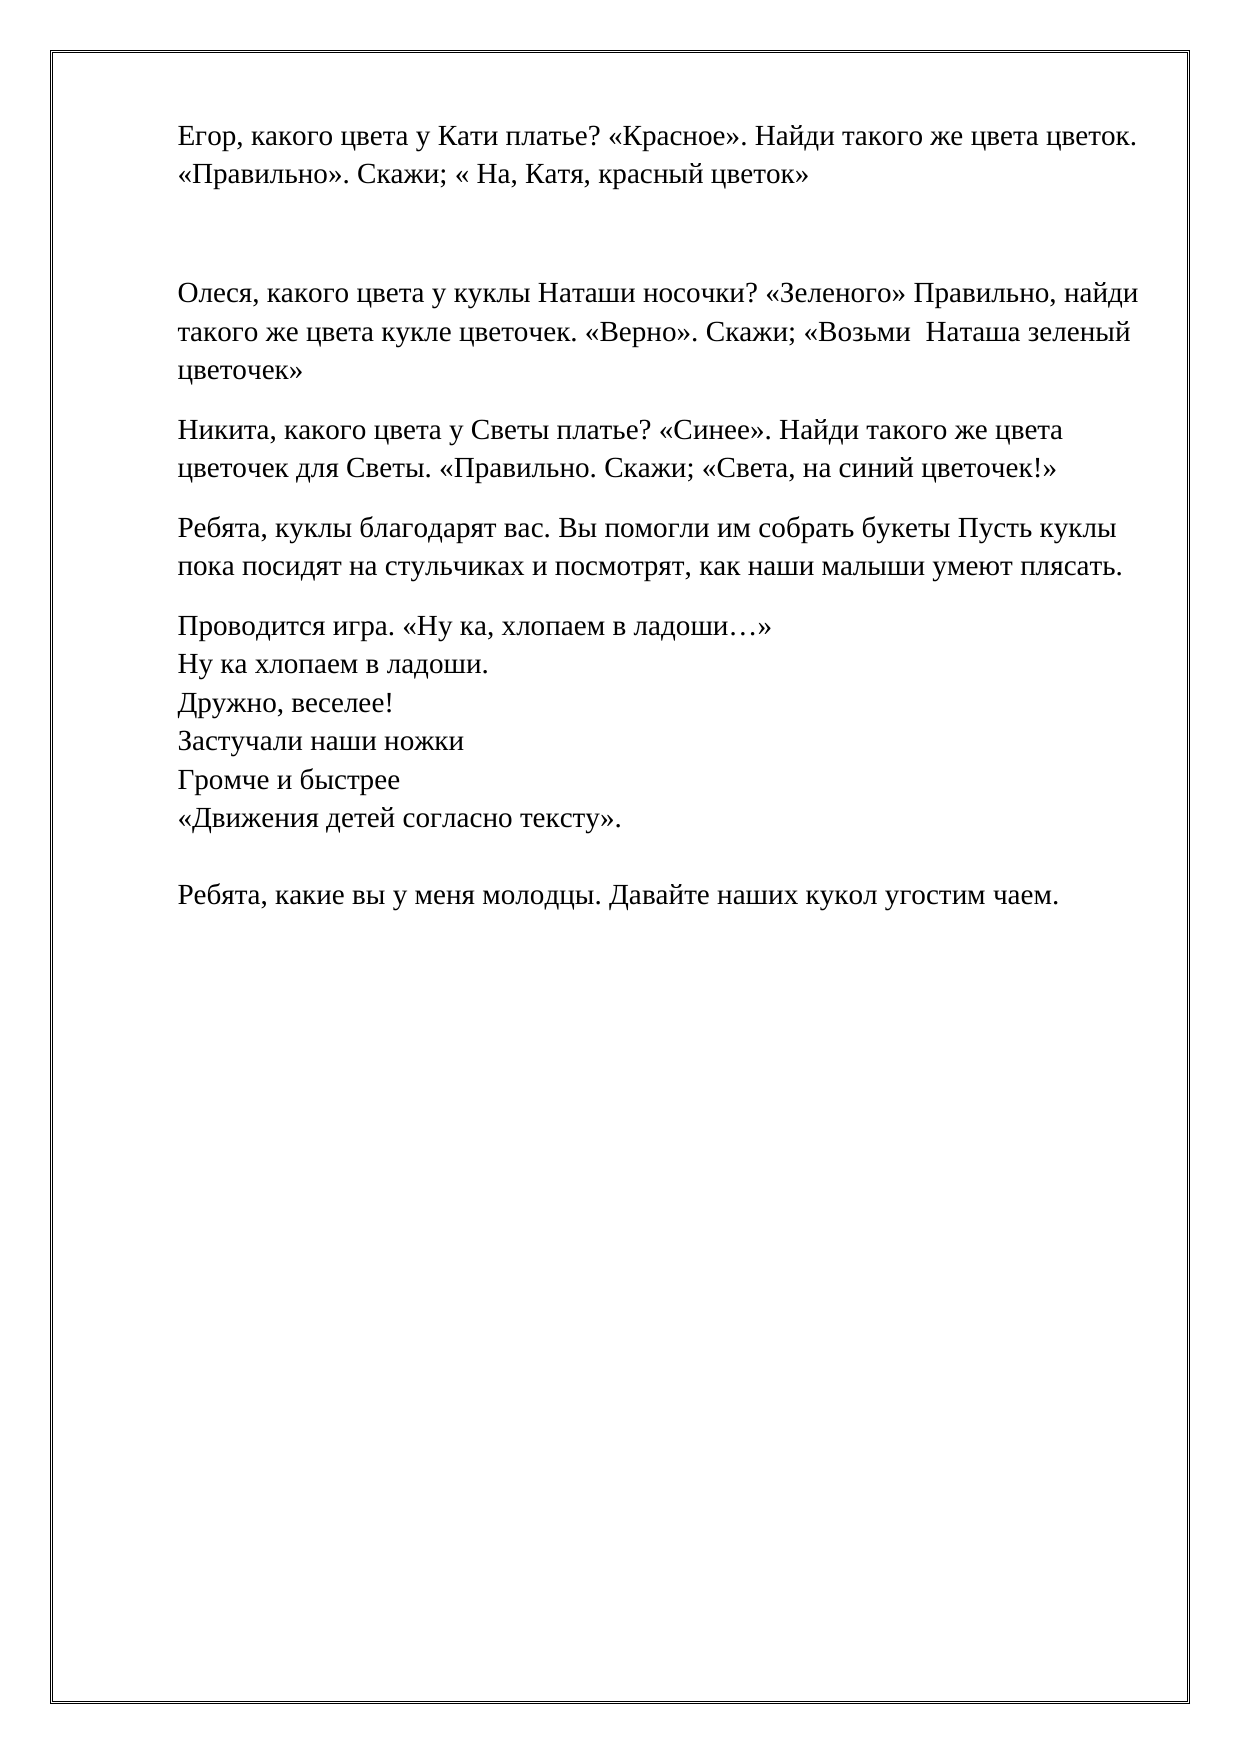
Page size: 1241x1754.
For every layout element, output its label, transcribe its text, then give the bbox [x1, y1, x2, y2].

list Дружно, веселее! [177, 685, 1152, 718]
list Громче и быстрее [177, 762, 1152, 795]
list Ну ка хлопаем в ладоши. [177, 646, 1152, 680]
text Егор, какого цвета у Кати платье? «Красное». Найди такого же цвета цветок. «Правильно». Скажи; « На, Катя, красный цветок» [177, 118, 1152, 190]
list Проводится игра. «Ну ка, хлопаем в ладоши…» [177, 608, 1152, 641]
list «Движения детей согласно тексту». [177, 800, 1152, 834]
list Застучали наши ножки [177, 723, 1152, 757]
text Ребята, куклы благодарят вас. Вы помогли им собрать букеты Пусть куклы пока посидят на стульчиках и посмотрят, как наши малыши умеют плясать. [177, 510, 1152, 582]
text Никита, какого цвета у Светы платье? «Синее». Найди такого же цвета цветочек для Светы. «Правильно. Скажи; «Света, на синий цветочек!» [177, 412, 1152, 484]
list Ребята, какие вы у меня молодцы. Давайте наших кукол угостим чаем. [177, 877, 1152, 911]
text Олеся, какого цвета у куклы Наташи носочки? «Зеленого» Правильно, найди такого же цвета кукле цветочек. «Верно». Скажи; «Возьми Наташа зеленый цветочек» [177, 275, 1152, 386]
